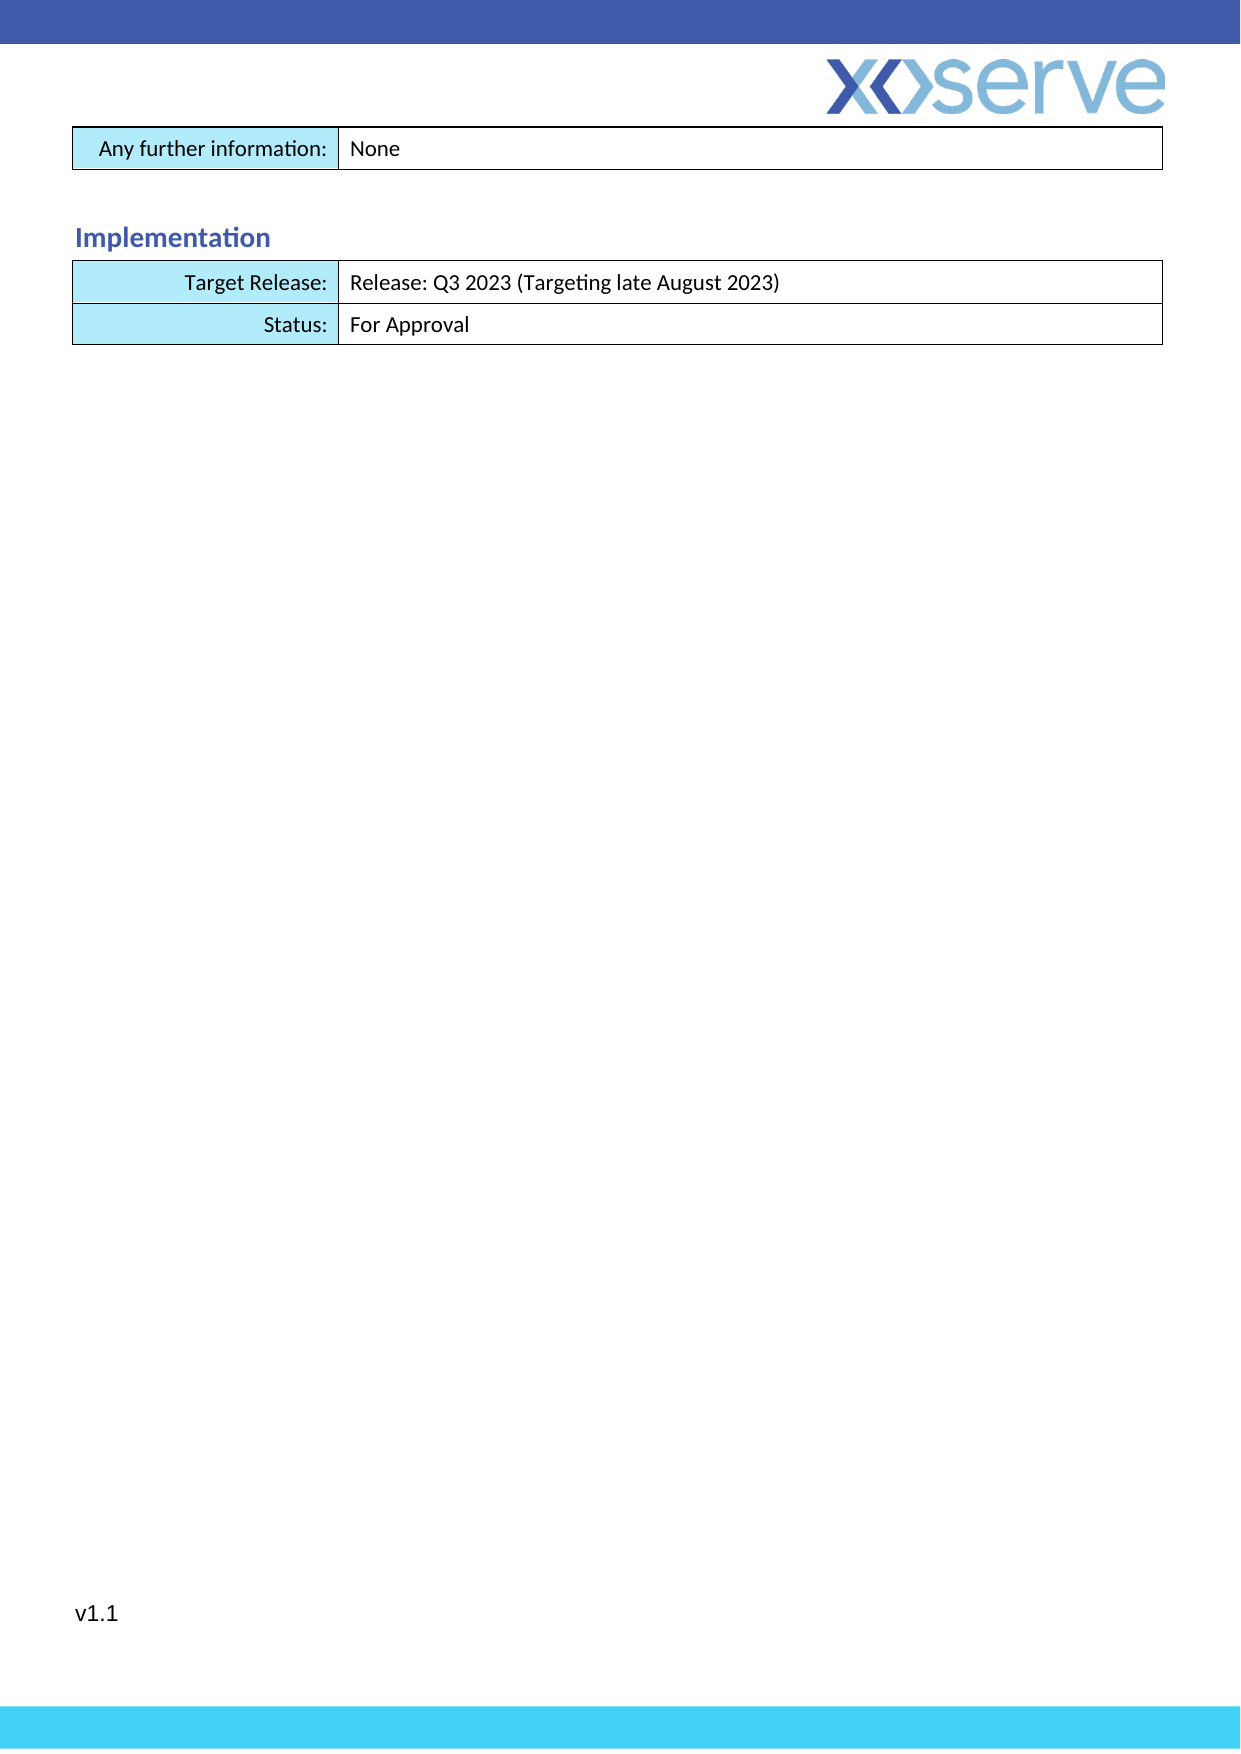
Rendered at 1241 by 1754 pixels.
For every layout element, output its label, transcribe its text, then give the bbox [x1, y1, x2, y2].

table_header Release: Q3 2023 (Targeting late August 2023) [339, 261, 1162, 302]
table_header Target Release: [73, 261, 338, 302]
table_cell For Approval [339, 304, 1162, 344]
picture [826, 59, 1166, 114]
table_cell None [339, 128, 1162, 168]
table_cell Status: [73, 304, 338, 344]
subtitle Implementation [75, 219, 1165, 255]
table_cell Any further information: [73, 128, 338, 168]
